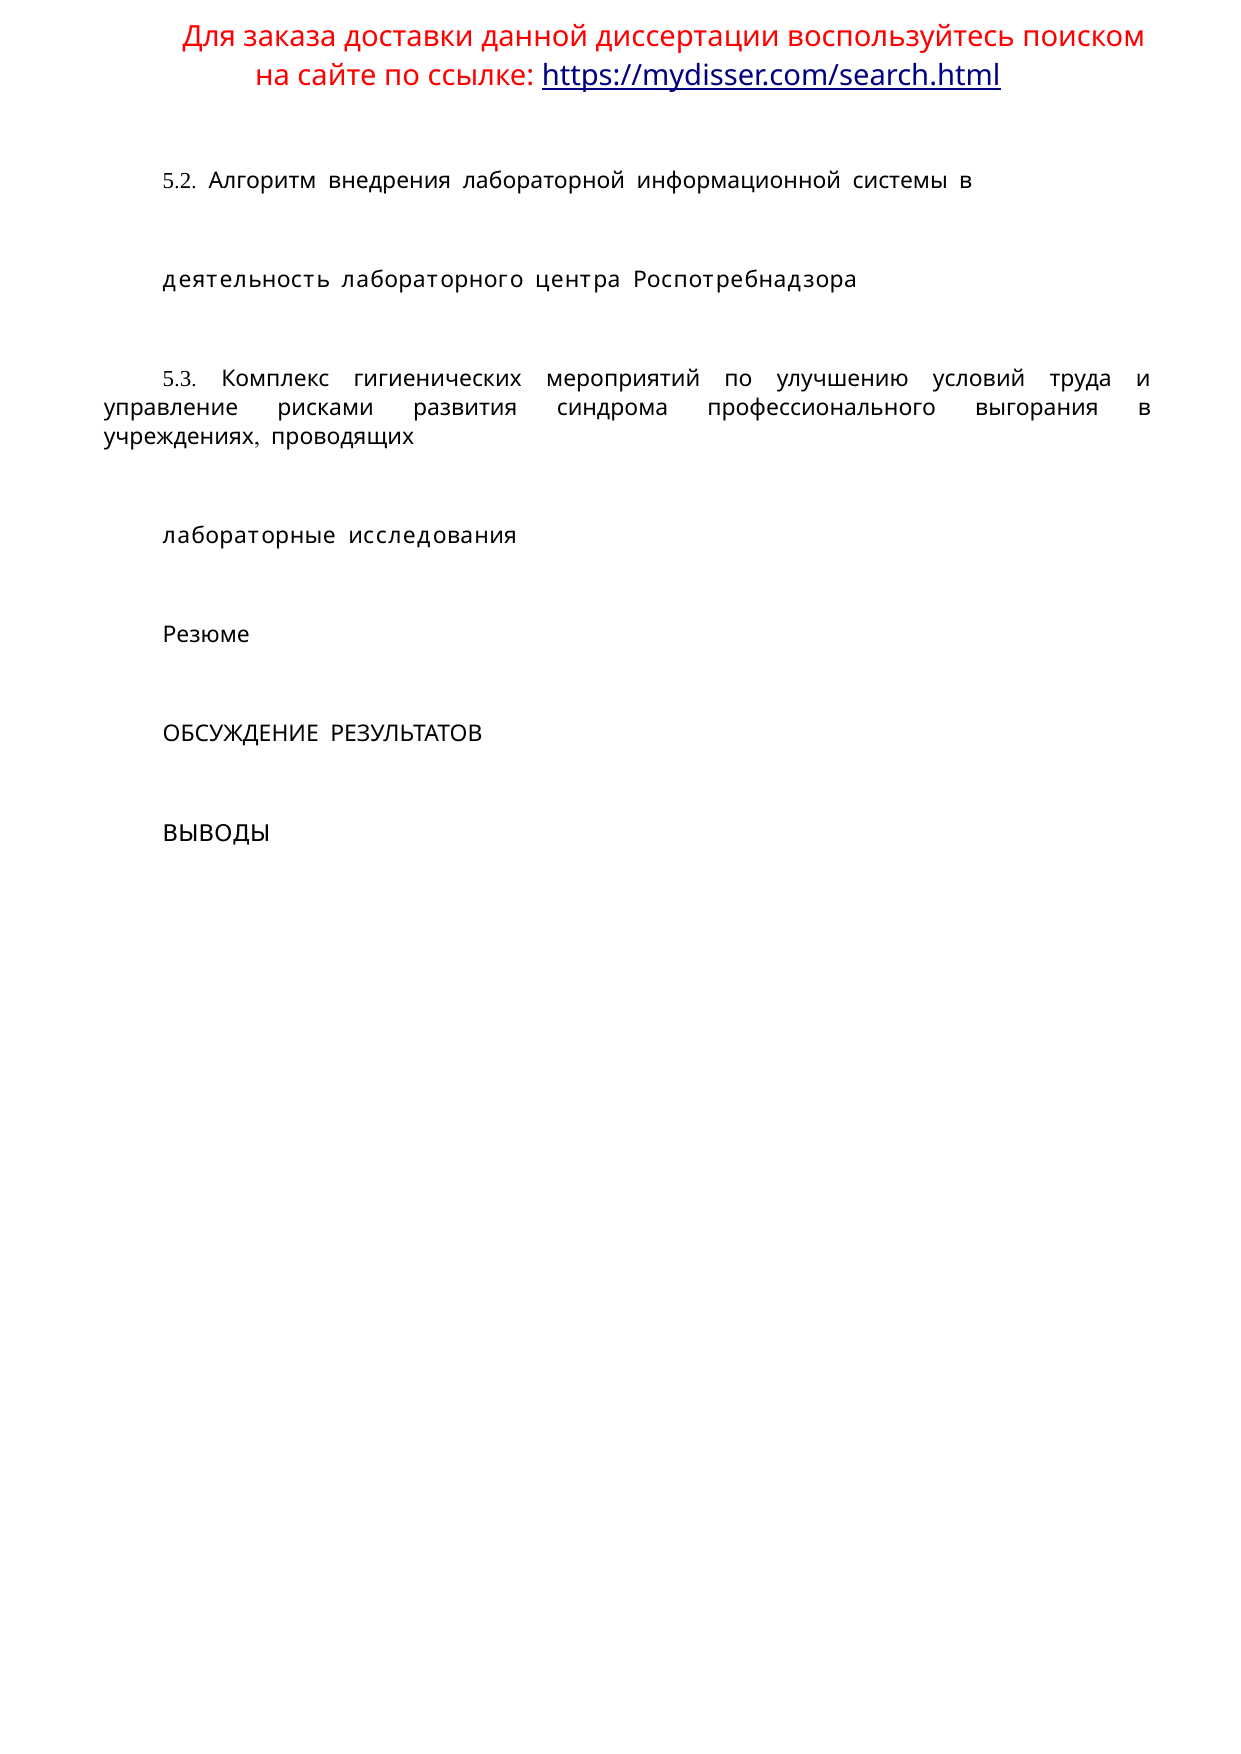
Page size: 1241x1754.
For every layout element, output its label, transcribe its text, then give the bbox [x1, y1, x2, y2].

text 5.2. Алгоритм внедрения лабораторной информационной системы в [103, 164, 1152, 193]
text 5.3. Комплекс гигиенических мероприятий по улучшению условий труда и управление рисками развития синдрома профессионального выгорания в учреждениях, проводящих [103, 363, 1152, 449]
text ОБСУЖДЕНИЕ РЕЗУЛЬТАТОВ [103, 718, 1152, 747]
text Резюме [103, 619, 1152, 647]
text деятельность лабораторного центра Роспотребнадзора [103, 264, 1152, 292]
text ВЫВОДЫ [103, 817, 1152, 846]
text лабораторные исследования [103, 519, 1152, 548]
